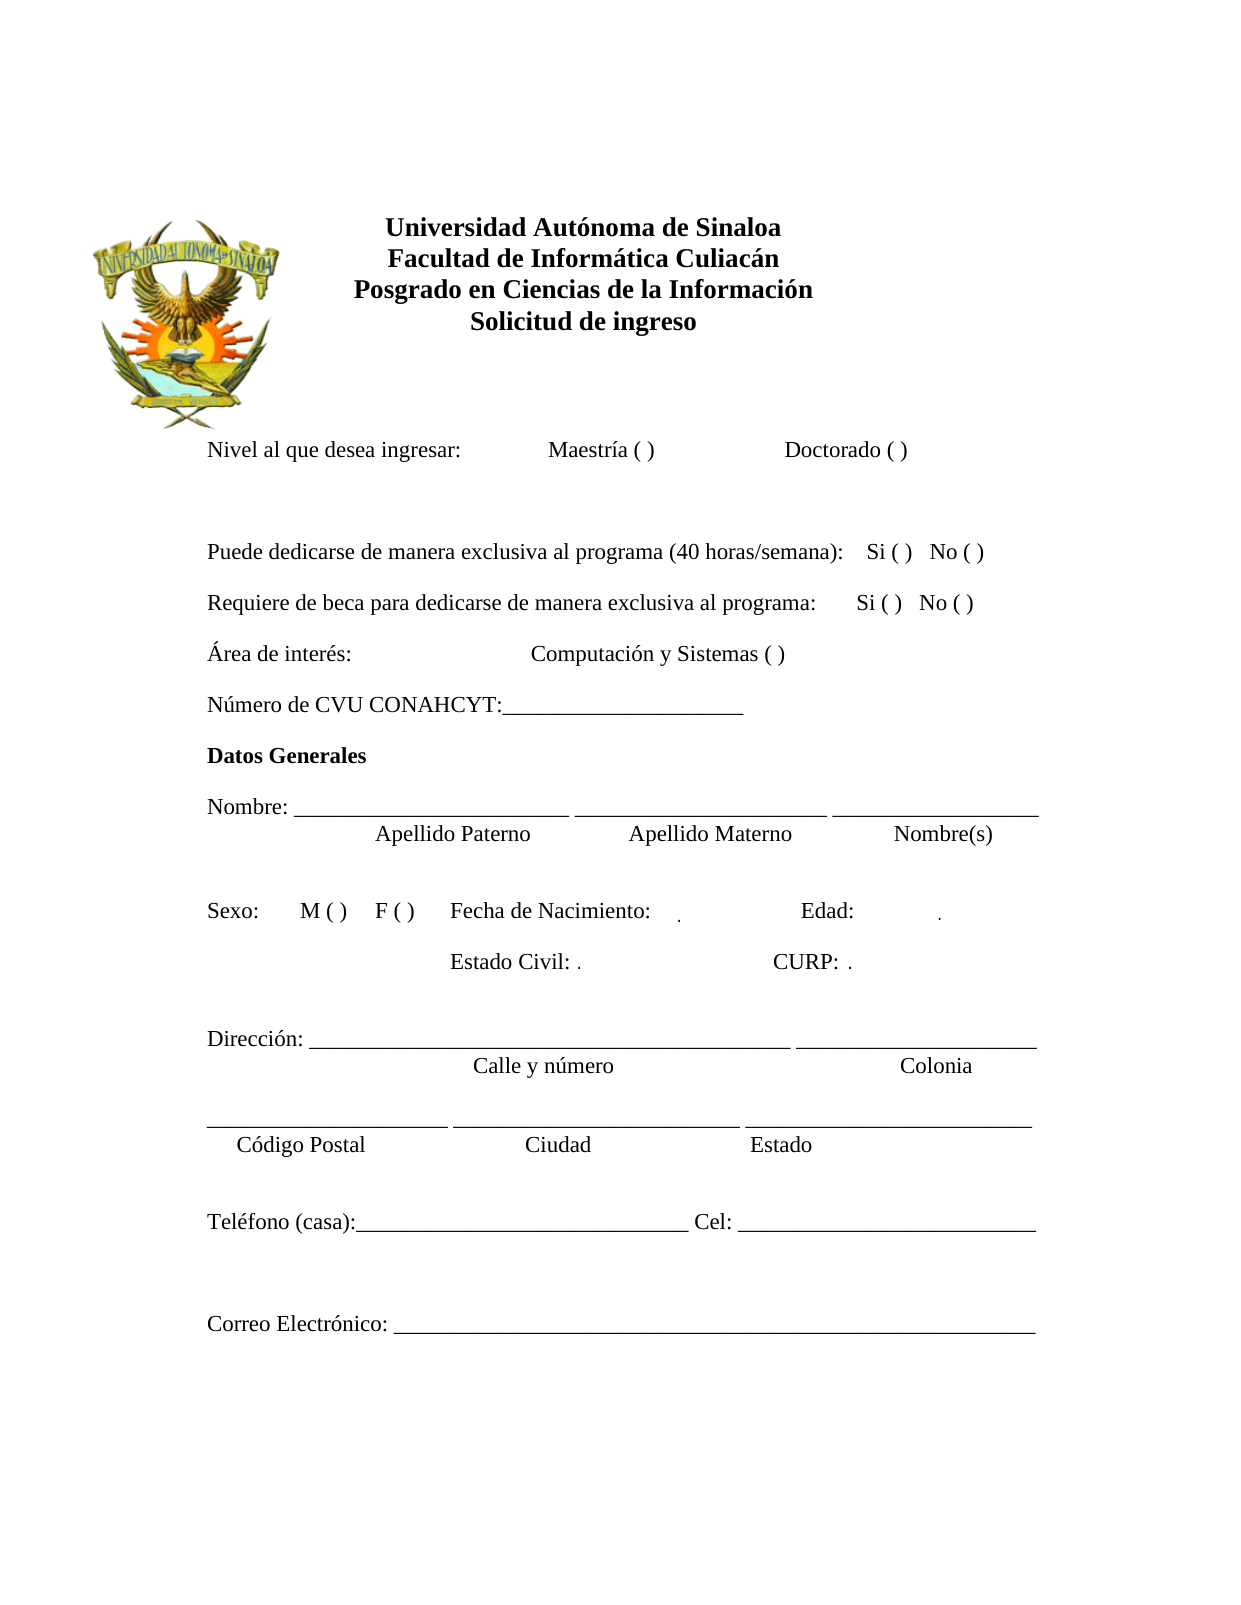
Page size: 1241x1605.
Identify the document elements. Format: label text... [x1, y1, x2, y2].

text Teléfono (casa):_____________________________ Cel: __________________________ [207, 1208, 1167, 1234]
text _____________________ _________________________ _________________________ [207, 1104, 1167, 1131]
text Apellido Paterno Apellido Materno Nombre(s) [207, 819, 1167, 846]
text Calle y número Colonia [207, 1052, 1167, 1078]
picture [92, 336, 282, 430]
text Sexo: M ( ) F ( ) Fecha de Nacimiento: Edad: [207, 897, 1167, 923]
text Universidad Autónoma de Sinaloa [0, 211, 1167, 242]
text Puede dedicarse de manera exclusiva al programa (40 horas/semana): Si ( ) No ( ) [207, 538, 1167, 564]
text Nivel al que desea ingresar: Maestría ( ) Doctorado ( ) [207, 436, 1167, 462]
text Dirección: __________________________________________ _____________________ [207, 1025, 1167, 1052]
text Correo Electrónico: ________________________________________________________ [207, 1310, 1167, 1337]
text Datos Generales [207, 742, 1167, 768]
text Posgrado en Ciencias de la Información [0, 274, 1167, 305]
text Área de interés: Computación y Sistemas ( ) [207, 640, 1167, 666]
text Requiere de beca para dedicarse de manera exclusiva al programa: Si ( ) No ( ) [207, 589, 1167, 615]
text Estado Civil: CURP: [432, 948, 1167, 974]
text Nombre: ________________________ ______________________ __________________ [207, 793, 1167, 819]
text Código Postal Ciudad Estado [207, 1131, 1167, 1157]
text Número de CVU CONAHCYT:_____________________ [207, 691, 1167, 717]
text Facultad de Informática Culiacán [0, 242, 1167, 274]
text Solicitud de ingreso [0, 305, 1167, 336]
